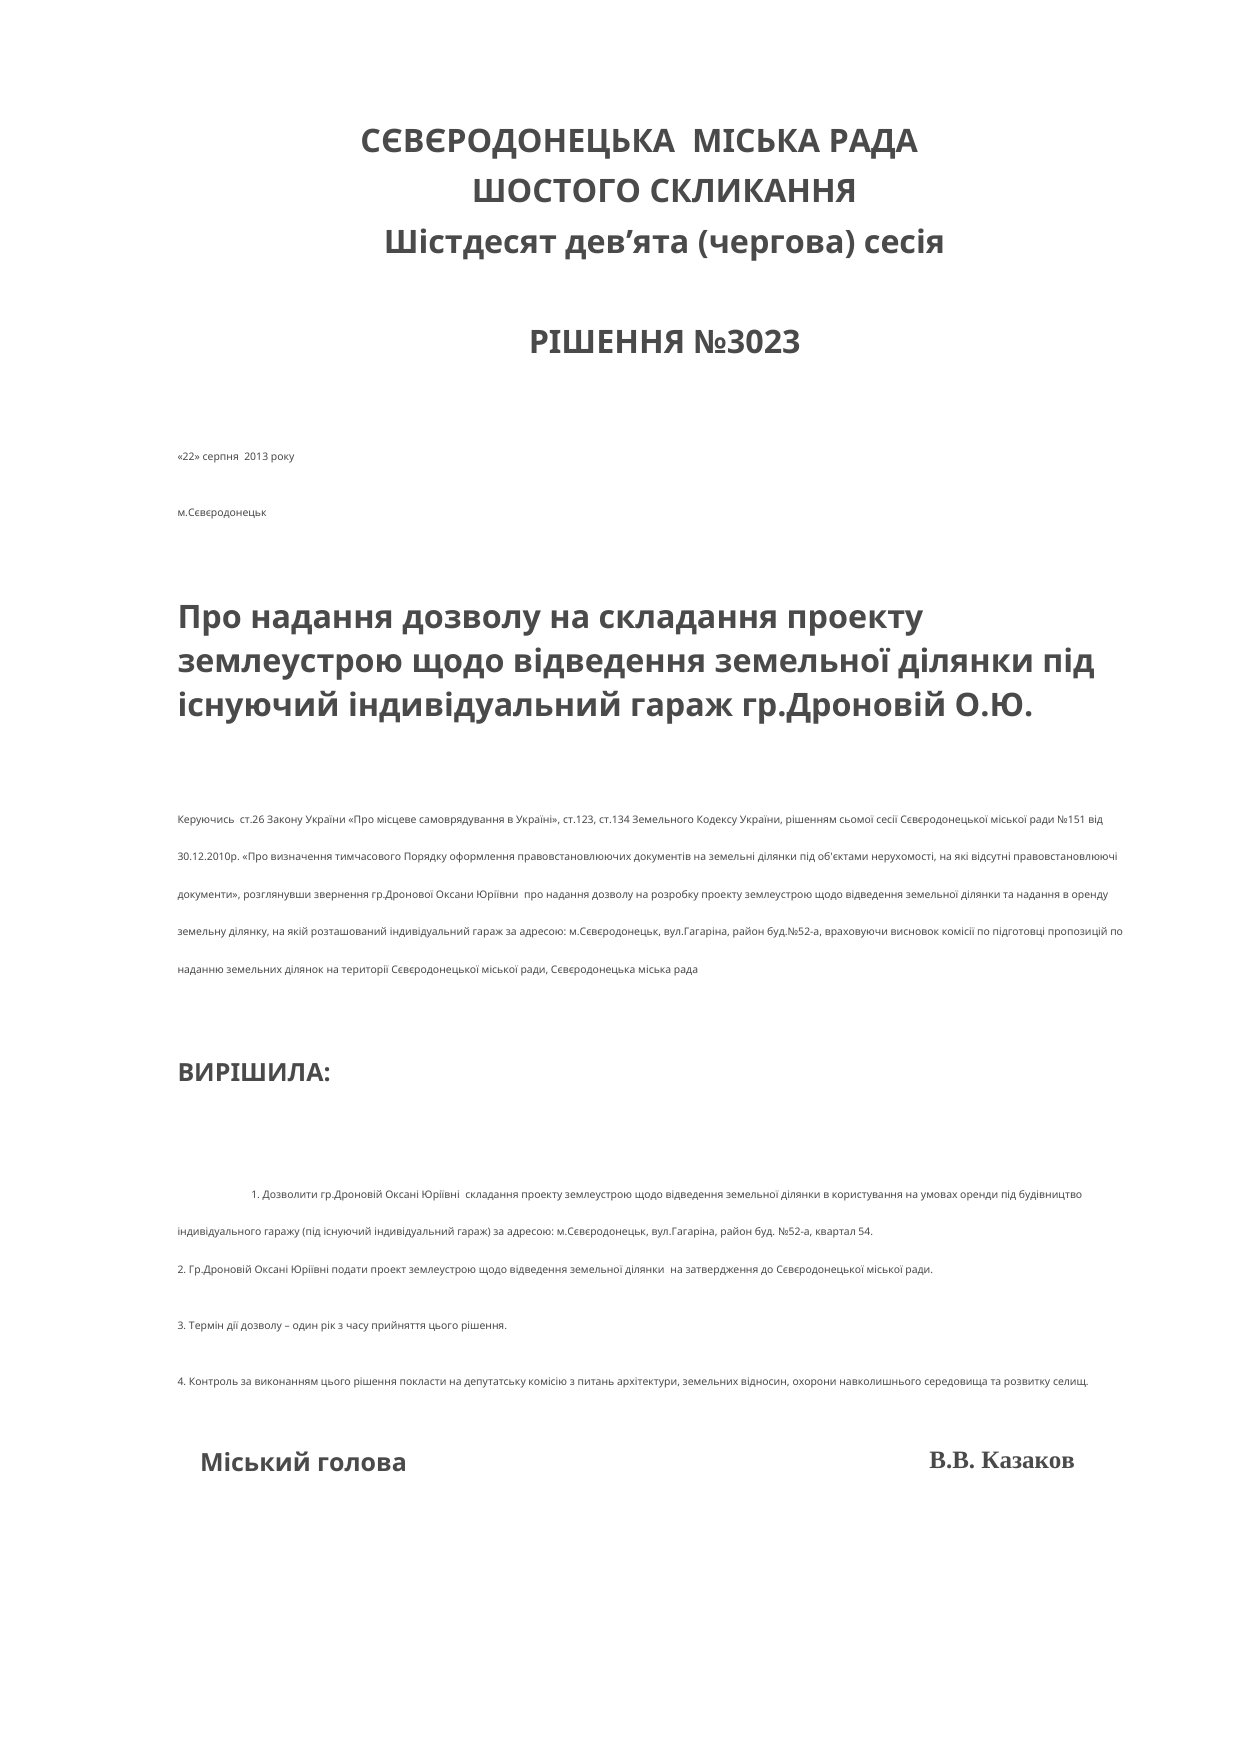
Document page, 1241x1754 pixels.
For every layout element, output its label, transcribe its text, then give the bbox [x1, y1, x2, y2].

text 4. Контроль за виконанням цього рішення покласти на депутатську комісію з питань архітектури, земельних відносин, охорони навколишнього середовища та розвитку селищ. [177, 1351, 1152, 1388]
text Про надання дозволу на складання проекту землеустрою щодо відведення земельної ділянки під існуючий індивідуальний гараж гр.Дроновій О.Ю. [177, 594, 1152, 726]
text 2. Гр.Дроновій Оксані Юріївні подати проект землеустрою щодо відведення земельної ділянки на затвердження до Сєвєродонецької міської ради. [177, 1238, 1152, 1276]
text СЄВЄРОДОНЕЦЬКА МІСЬКА РАДА [177, 118, 1152, 162]
text «22» серпня 2013 року [177, 425, 546, 463]
table_header В.В. Казаков [918, 1445, 1171, 1492]
text 3. Термін дії дозволу – один рік з часу прийняття цього рішення. [177, 1295, 1152, 1332]
table_header Міський голова [189, 1445, 918, 1492]
text Керуючись ст.26 Закону України «Про місцеве самоврядування в Україні», ст.123, ст.134 Земельного Кодексу України, рішенням сьомої сесії Сєвєродонецької міської ради №151 від 30.12.2010р. «Про визначення тимчасового Порядку оформлення правовстановлюючих документів на земельні ділянки під об'єктами нерухомості, на які відсутні правовстановлюючі документи», розглянувши звернення гр.Дронової Оксани Юріївни про надання дозволу на розробку проекту землеустрою щодо відведення земельної ділянки та надання в оренду земельну ділянку, на якій розташований індивідуальний гараж за адресою: м.Сєвєродонецьк, вул.Гагаріна, район буд.№52-а, враховуючи висновок комісії по підготовці пропозицій по наданню земельних ділянок на території Сєвєродонецької міської ради, Сєвєродонецька міська рада [177, 788, 1152, 976]
text м.Сєвєродонецьк [177, 482, 1152, 519]
text ШОСТОГО СКЛИКАННЯ [177, 168, 1152, 212]
text 1. Дозволити гр.Дроновій Оксані Юріївні складання проекту землеустрою щодо відведення земельної ділянки в користування на умовах оренди під будівництво індивідуального гаражу (під існуючий індивідуальний гараж) за адресою: м.Сєвєродонецьк, вул.Гагаріна, район буд. №52-а, квартал 54. [177, 1163, 1152, 1238]
text Шістдесят дев’ята (чергова) сесія [177, 218, 1152, 262]
text ВИРІШИЛА: [177, 1051, 1152, 1088]
text РІШЕННЯ №3023 [177, 319, 1152, 363]
